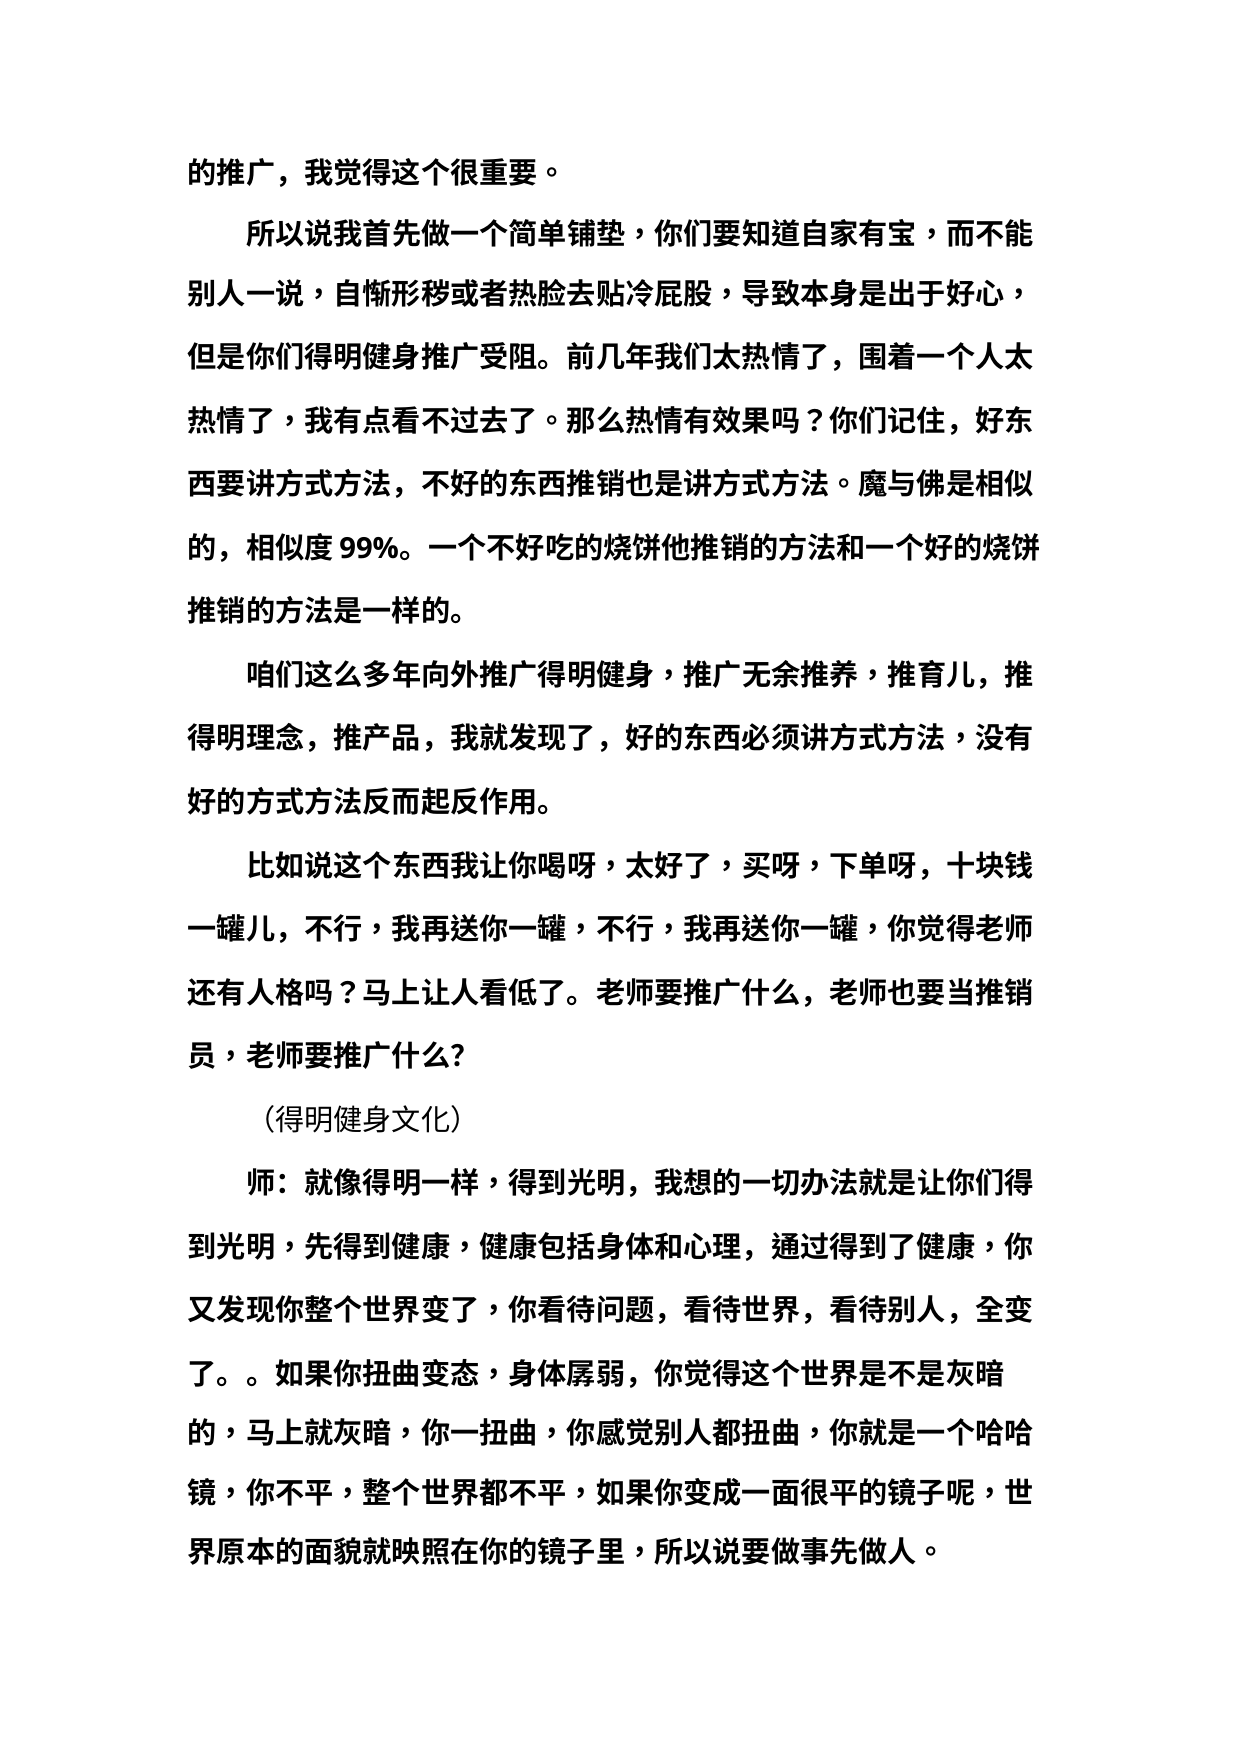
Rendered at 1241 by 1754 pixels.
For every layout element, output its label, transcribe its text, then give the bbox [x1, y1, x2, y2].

text 比如说这个东西我让你喝呀，太好了，买呀，下单呀，十块钱一罐儿，不行，我再送你一罐，不行，我再送你一罐，你觉得老师还有人格吗？马上让人看低了。老师要推广什么，老师也要当推销员，老师要推广什么？ [187, 842, 1053, 1075]
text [187, 150, 1053, 192]
text （得明健身文化） [187, 1096, 1053, 1139]
text 咱们这么多年向外推广得明健身，推广无余推养，推育儿，推得明理念，推产品，我就发现了，好的东西必须讲方式方法，没有好的方式方法反而起反作用。 [187, 652, 1053, 821]
text 所以说我首先做一个简单铺垫，你们要知道自家有宝，而不能别人一说，自惭形秽或者热脸去贴冷屁股，导致本身是出于好心，但是你们得明健身推广受阻。前几年我们太热情了，围着一个人太热情了，我有点看不过去了。那么热情有效果吗？你们记住，好东西要讲方式方法，不好的东西推销也是讲方式方法。魔与佛是相似的，相似度99%。一个不好吃的烧饼他推销的方法和一个好的烧饼推销的方法是一样的。 [187, 213, 1053, 630]
text 师：就像得明一样，得到光明，我想的一切办法就是让你们得到光明，先得到健康，健康包括身体和心理，通过得到了健康，你又发现你整个世界变了，你看待问题，看待世界，看待别人，全变了。。如果你扭曲变态，身体孱弱，你觉得这个世界是不是灰暗的，马上就灰暗，你一扭曲，你感觉别人都扭曲，你就是一个哈哈镜，你不平，整个世界都不平，如果你变成一面很平的镜子呢，世界原本的面貌就映照在你的镜子里，所以说要做事先做人。 [187, 1160, 1053, 1571]
